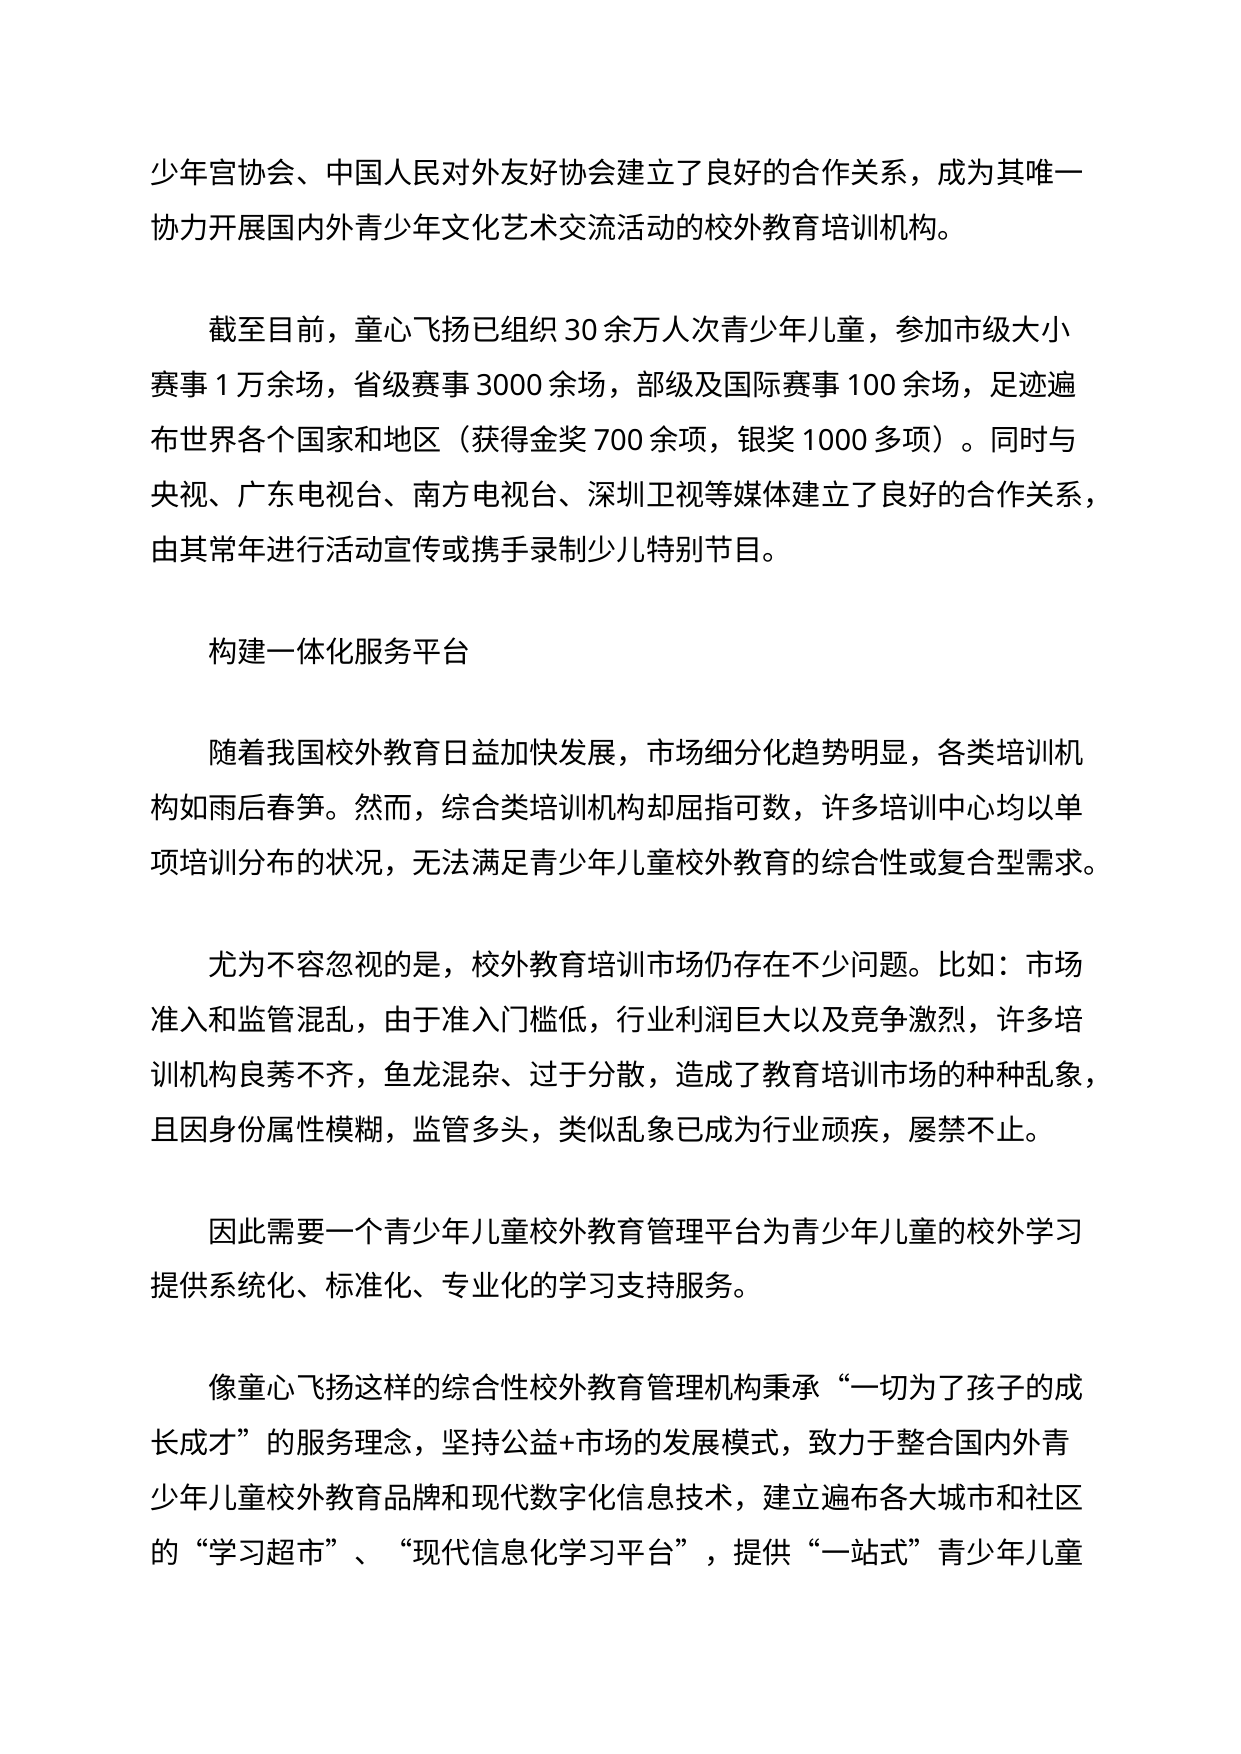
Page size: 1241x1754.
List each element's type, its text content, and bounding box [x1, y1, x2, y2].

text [150, 150, 1090, 247]
text 构建一体化服务平台 [150, 628, 1090, 671]
text 随着我国校外教育日益加快发展，市场细分化趋势明显，各类培训机构如雨后春笋。然而，综合类培训机构却屈指可数，许多培训中心均以单项培训分布的状况，无法满足青少年儿童校外教育的综合性或复合型需求。 [150, 730, 1090, 882]
text 截至目前，童心飞扬已组织30余万人次青少年儿童，参加市级大小赛事1万余场，省级赛事3000余场，部级及国际赛事100余场，足迹遍布世界各个国家和地区（获得金奖700余项，银奖1000多项）。同时与央视、广东电视台、南方电视台、深圳卫视等媒体建立了良好的合作关系，由其常年进行活动宣传或携手录制少儿特别节目。 [150, 307, 1090, 569]
text 因此需要一个青少年儿童校外教育管理平台为青少年儿童的校外学习提供系统化、标准化、专业化的学习支持服务。 [150, 1208, 1090, 1305]
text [150, 1365, 1090, 1572]
text 尤为不容忽视的是，校外教育培训市场仍存在不少问题。比如：市场准入和监管混乱，由于准入门槛低，行业利润巨大以及竞争激烈，许多培训机构良莠不齐，鱼龙混杂、过于分散，造成了教育培训市场的种种乱象，且因身份属性模糊，监管多头，类似乱象已成为行业顽疾，屡禁不止。 [150, 942, 1090, 1149]
